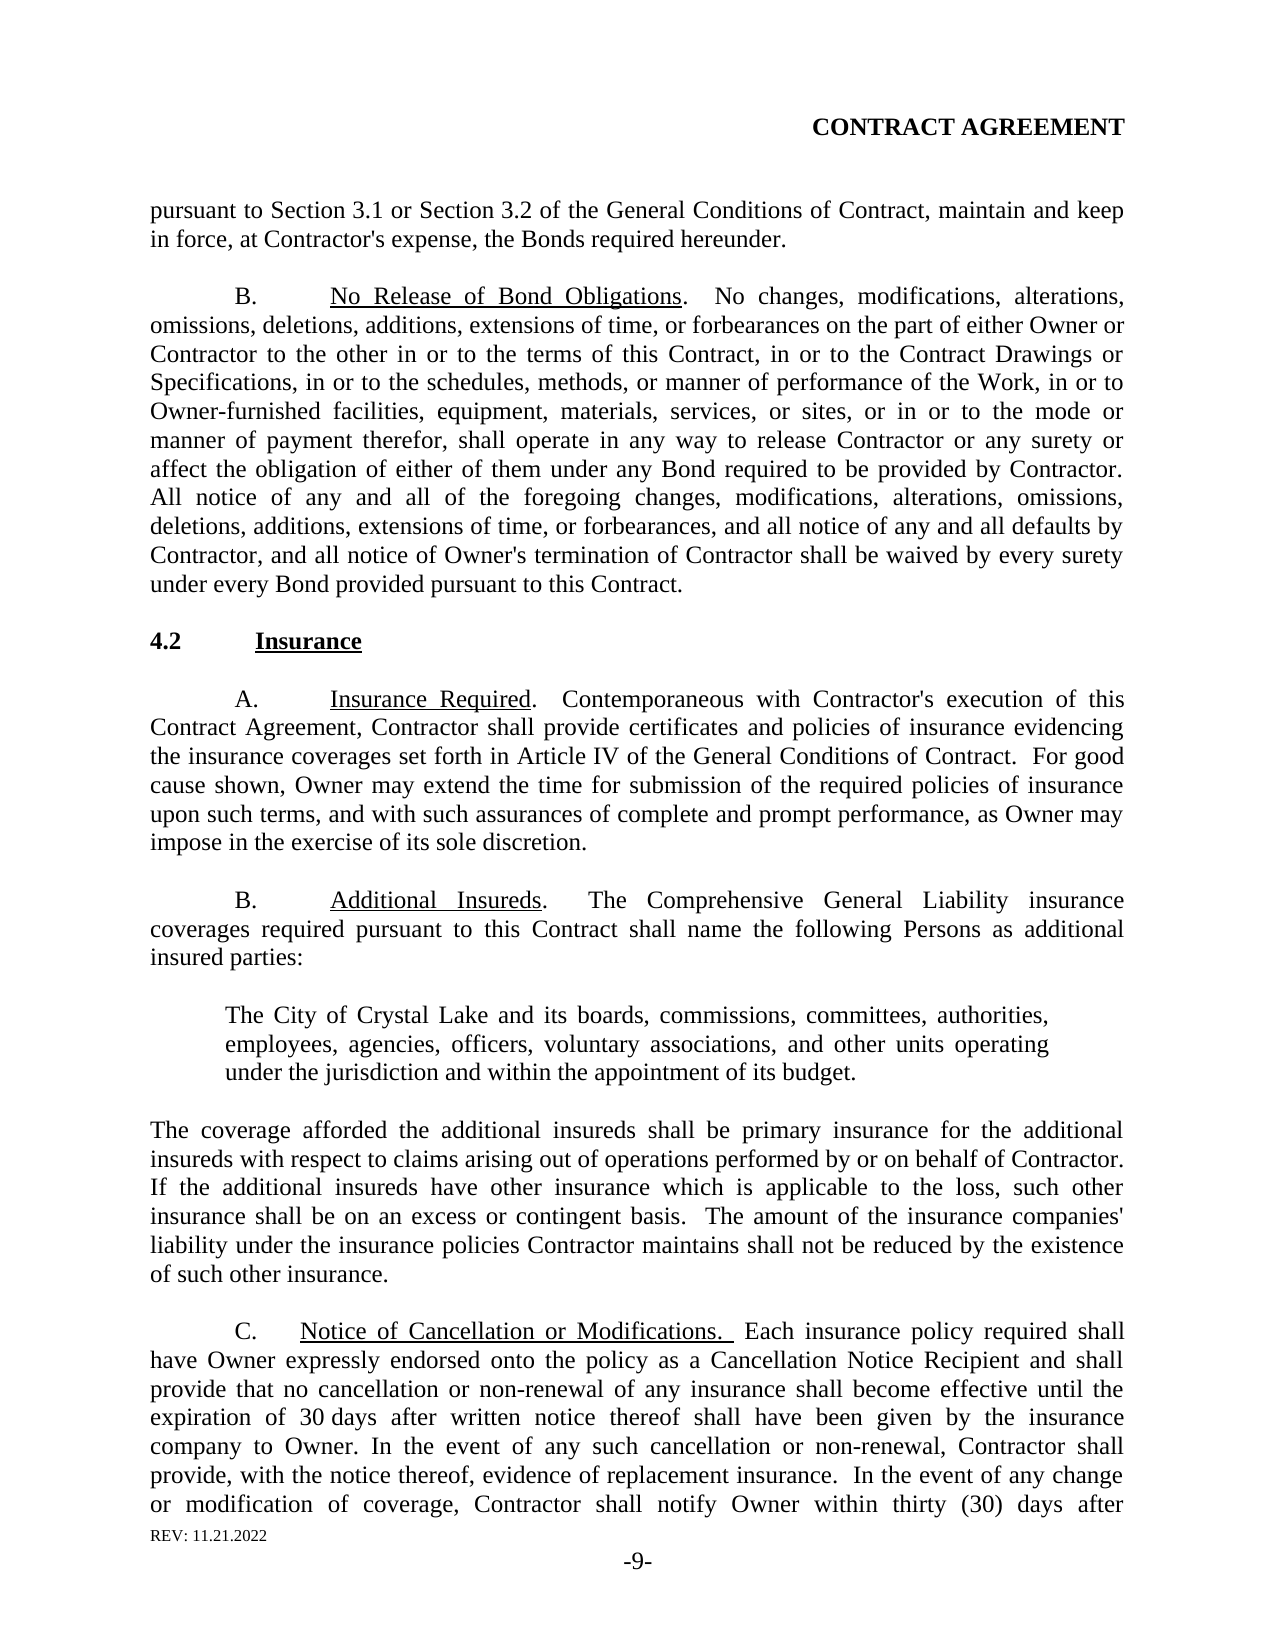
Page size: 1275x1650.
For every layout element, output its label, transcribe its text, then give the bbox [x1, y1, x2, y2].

text 4.2 Insurance [150, 626, 1125, 655]
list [150, 1316, 1125, 1517]
text The City of Crystal Lake and its boards, commissions, committees, authorities, employees, agencies, officers, voluntary associations, and other units operating under the jurisdiction and within the appointment of its budget. [225, 1000, 1050, 1086]
text B. No Release of Bond Obligations. No changes, modifications, alterations, omissions, deletions, additions, extensions of time, or forbearances on the part of either Owner or Contractor to the other in or to the terms of this Contract, in or to the Contract Drawings or Specifications, in or to the schedules, methods, or manner of performance of the Work, in or to Owner-furnished facilities, equipment, materials, services, or sites, or in or to the mode or manner of payment therefor, shall operate in any way to release Contractor or any surety or affect the obligation of either of them under any Bond required to be provided by Contractor. All notice of any and all of the foregoing changes, modifications, alterations, omissions, deletions, additions, extensions of time, or forbearances, and all notice of any and all defaults by Contractor, and all notice of Owner's termination of Contractor shall be waived by every surety under every Bond provided pursuant to this Contract. [150, 281, 1125, 597]
text B. Additional Insureds. The Comprehensive General Liability insurance coverages required pursuant to this Contract shall name the following Persons as additional insured parties: [150, 885, 1125, 971]
text The coverage afforded the additional insureds shall be primary insurance for the additional insureds with respect to claims arising out of operations performed by or on behalf of Contractor. If the additional insureds have other insurance which is applicable to the loss, such other insurance shall be on an excess or contingent basis. The amount of the insurance companies' liability under the insurance policies Contractor maintains shall not be reduced by the existence of such other insurance. [150, 1115, 1125, 1287]
text A. Insurance Required. Contemporaneous with Contractor's execution of this Contract Agreement, Contractor shall provide certificates and policies of insurance evidencing the insurance coverages set forth in Article IV of the General Conditions of Contract. For good cause shown, Owner may extend the time for submission of the required policies of insurance upon such terms, and with such assurances of complete and prompt performance, as Owner may impose in the exercise of its sole discretion. [150, 684, 1125, 856]
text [150, 195, 1125, 252]
